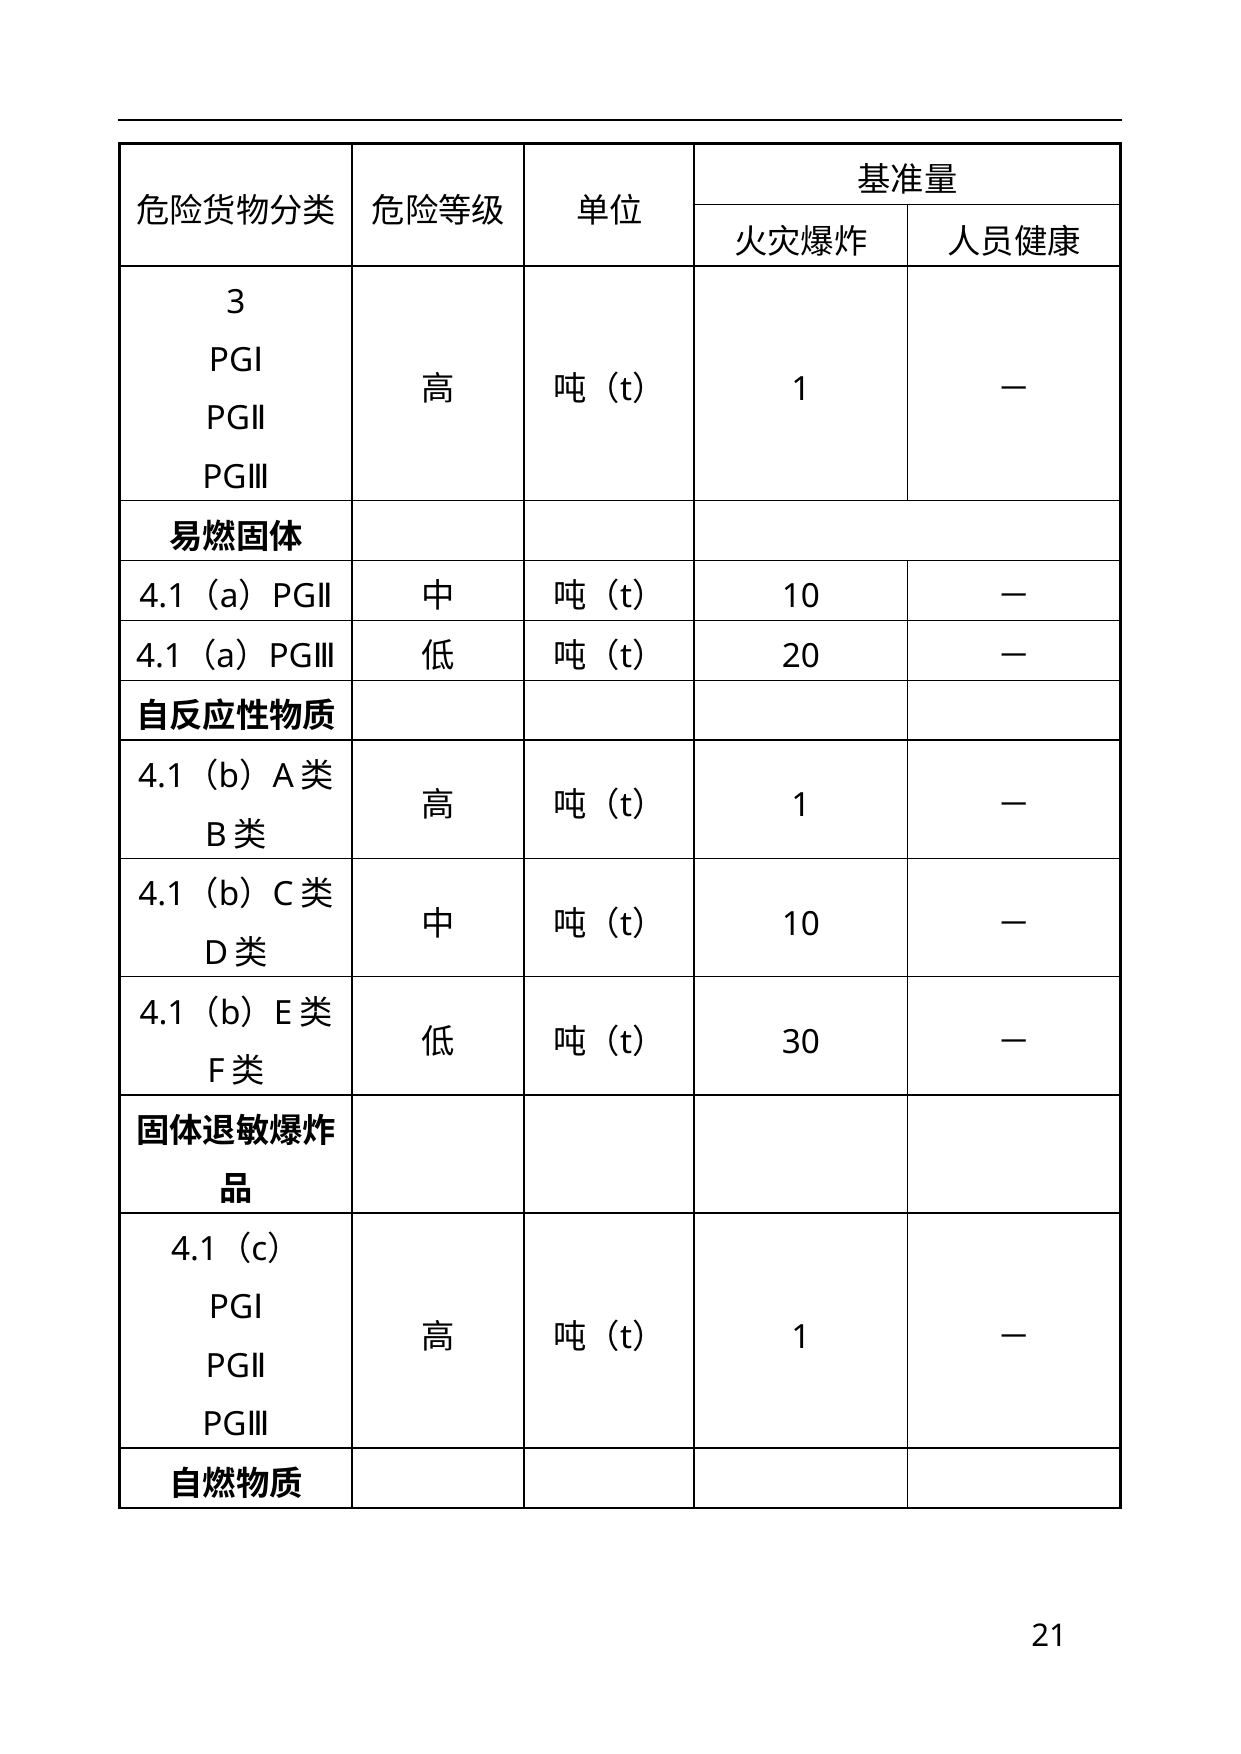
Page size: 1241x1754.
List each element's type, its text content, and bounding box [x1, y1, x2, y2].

table_cell [525, 1096, 693, 1212]
table_cell 中 [353, 561, 523, 619]
table_cell 固体退敏爆炸品 [121, 1096, 351, 1212]
table_cell － [908, 977, 1119, 1094]
table_cell 高 [353, 741, 523, 858]
table_header 危险货物分类 [121, 145, 351, 265]
table_cell 10 [695, 859, 907, 976]
table_cell 高 [353, 1214, 523, 1447]
table_cell － [908, 741, 1119, 858]
table_cell 火灾爆炸 [695, 205, 907, 265]
table_cell 吨（t） [525, 561, 693, 619]
table_cell － [908, 1214, 1119, 1447]
table_cell － [908, 267, 1119, 500]
table_cell [908, 681, 1119, 739]
table_cell 高 [353, 267, 523, 500]
table_cell 自燃物质 [121, 1449, 351, 1507]
table_cell [353, 1449, 523, 1507]
table_cell [695, 1096, 907, 1212]
table_cell 1 [695, 267, 907, 500]
table_cell 4.1（a）PGⅡ [121, 561, 351, 619]
table_cell 中 [353, 859, 523, 976]
table_header 单位 [525, 145, 693, 265]
table_cell [695, 681, 907, 739]
table_cell 4.1（b）A类B类 [121, 741, 351, 858]
table_cell － [908, 621, 1119, 679]
table_cell 1 [695, 741, 907, 858]
table_cell 易燃固体 [121, 501, 351, 560]
table_cell 低 [353, 977, 523, 1094]
table_cell 低 [353, 621, 523, 679]
table_cell 吨（t） [525, 977, 693, 1094]
table_cell 20 [695, 621, 907, 679]
table_cell － [908, 859, 1119, 976]
table_cell 吨（t） [525, 267, 693, 500]
table_cell 3 PGⅠ PGⅡ PGⅢ [121, 267, 351, 500]
table_cell [353, 501, 523, 560]
table_cell 吨（t） [525, 621, 693, 679]
table_cell [695, 501, 1119, 560]
table_cell [908, 1449, 1119, 1507]
table_cell 10 [695, 561, 907, 619]
table_cell [525, 1449, 693, 1507]
table_cell 1 [695, 1214, 907, 1447]
table_cell 30 [695, 977, 907, 1094]
table_header 危险等级 [353, 145, 523, 265]
table_cell [695, 1449, 907, 1507]
table_cell 吨（t） [525, 741, 693, 858]
table_cell 4.1（c） PGⅠ PGⅡ PGⅢ [121, 1214, 351, 1447]
table_cell [525, 681, 693, 739]
table_cell [353, 1096, 523, 1212]
table_header 基准量 [695, 145, 1119, 203]
table_cell [525, 501, 693, 560]
table_cell 4.1（b）E类F类 [121, 977, 351, 1094]
table_cell 吨（t） [525, 1214, 693, 1447]
table_cell － [908, 561, 1119, 619]
table_cell [353, 681, 523, 739]
table_cell 4.1（b）C类D类 [121, 859, 351, 976]
table_cell 吨（t） [525, 859, 693, 976]
table_cell 人员健康 [908, 205, 1119, 265]
table_cell 4.1（a）PGⅢ [121, 621, 351, 679]
table_cell [908, 1096, 1119, 1212]
table_cell 自反应性物质 [121, 681, 351, 739]
